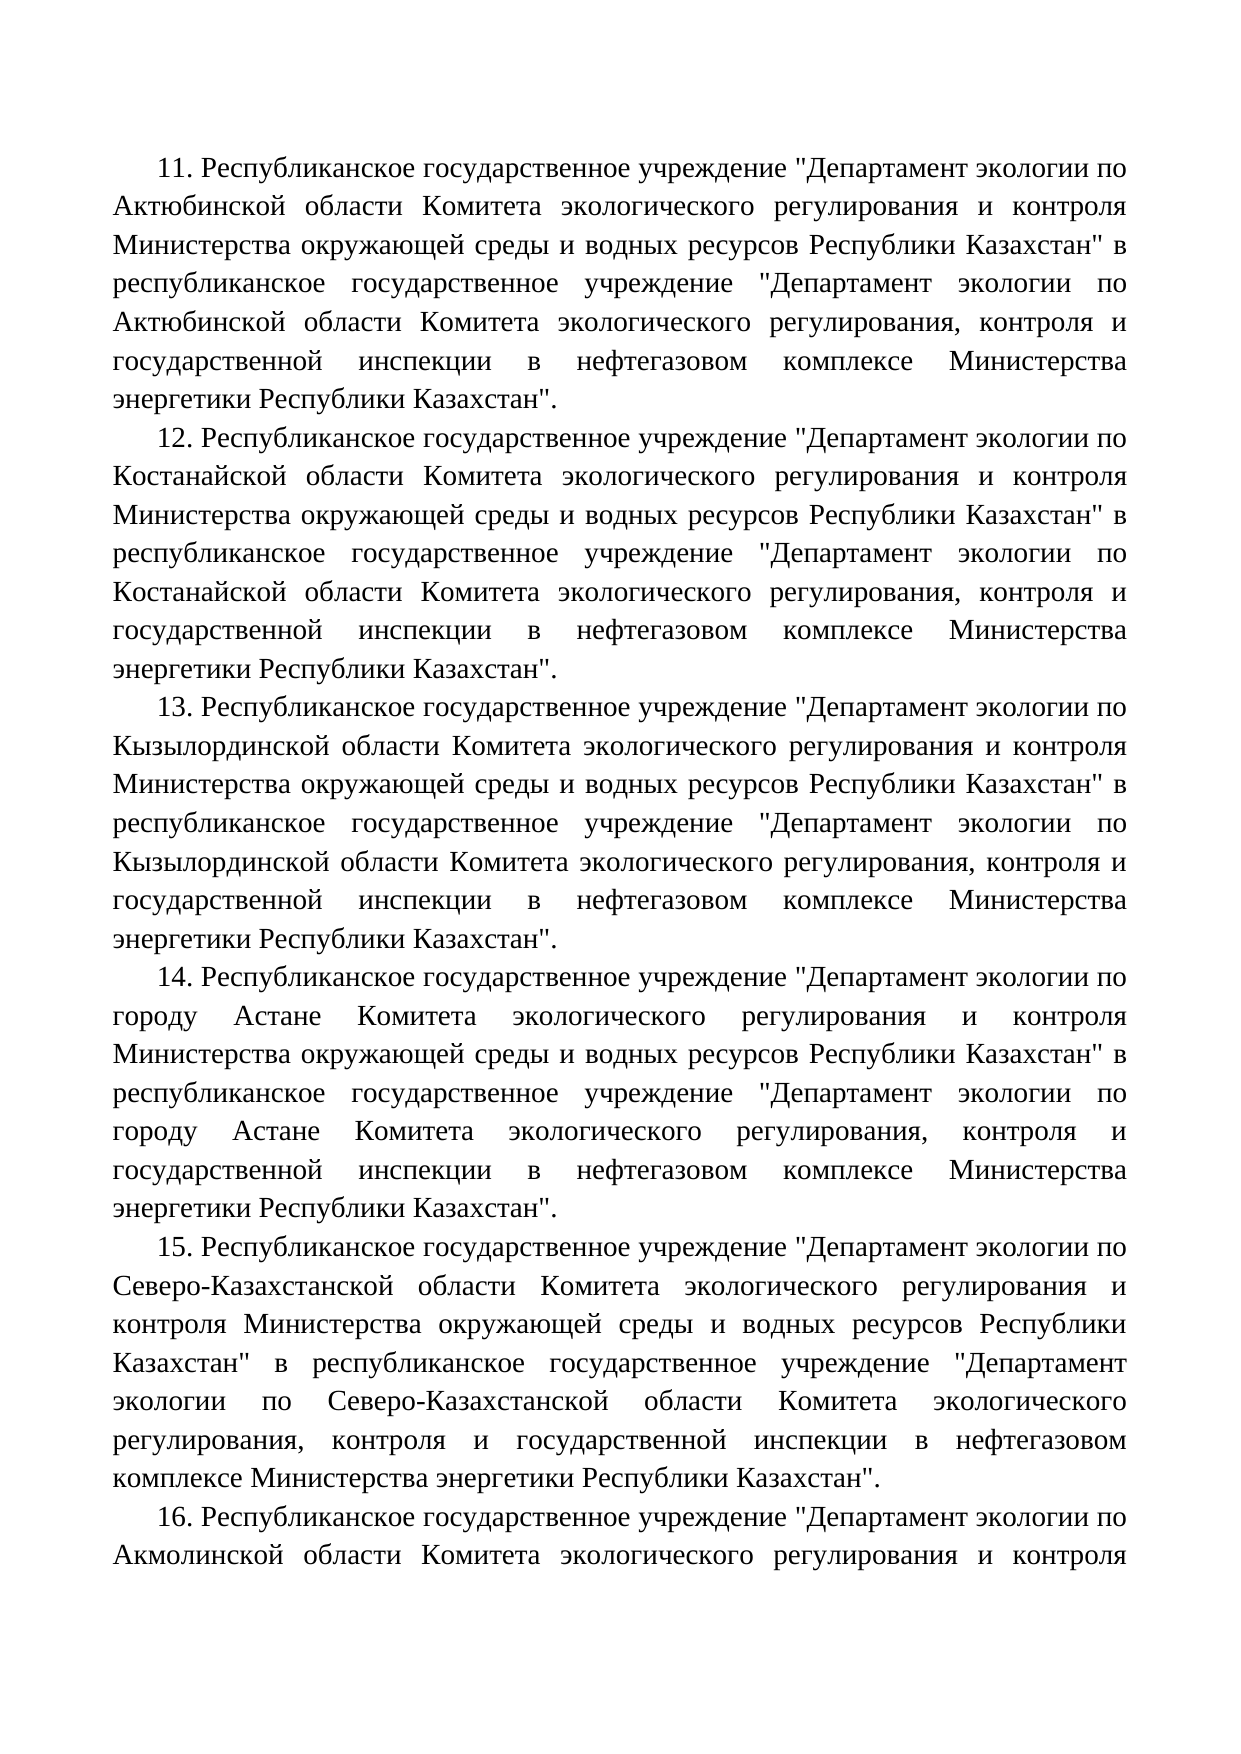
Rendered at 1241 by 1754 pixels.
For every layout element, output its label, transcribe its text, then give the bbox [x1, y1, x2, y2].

text 14. Республиканское государственное учреждение "Департамент экологии по городу Астане Комитета экологического регулирования и контроля Министерства окружающей среды и водных ресурсов Республики Казахстан" в республиканское государственное учреждение "Департамент экологии по городу Астане Комитета экологического регулирования, контроля и государственной инспекции в нефтегазовом комплексе Министерства энергетики Республики Казахстан". [112, 959, 1128, 1224]
text 13. Республиканское государственное учреждение "Департамент экологии по Кызылординской области Комитета экологического регулирования и контроля Министерства окружающей среды и водных ресурсов Республики Казахстан" в республиканское государственное учреждение "Департамент экологии по Кызылординской области Комитета экологического регулирования, контроля и государственной инспекции в нефтегазовом комплексе Министерства энергетики Республики Казахстан". [112, 689, 1128, 954]
text 12. Республиканское государственное учреждение "Департамент экологии по Костанайской области Комитета экологического регулирования и контроля Министерства окружающей среды и водных ресурсов Республики Казахстан" в республиканское государственное учреждение "Департамент экологии по Костанайской области Комитета экологического регулирования, контроля и государственной инспекции в нефтегазовом комплексе Министерства энергетики Республики Казахстан". [112, 420, 1128, 684]
text 11. Республиканское государственное учреждение "Департамент экологии по Актюбинской области Комитета экологического регулирования и контроля Министерства окружающей среды и водных ресурсов Республики Казахстан" в республиканское государственное учреждение "Департамент экологии по Актюбинской области Комитета экологического регулирования, контроля и государственной инспекции в нефтегазовом комплексе Министерства энергетики Республики Казахстан". [112, 150, 1128, 415]
